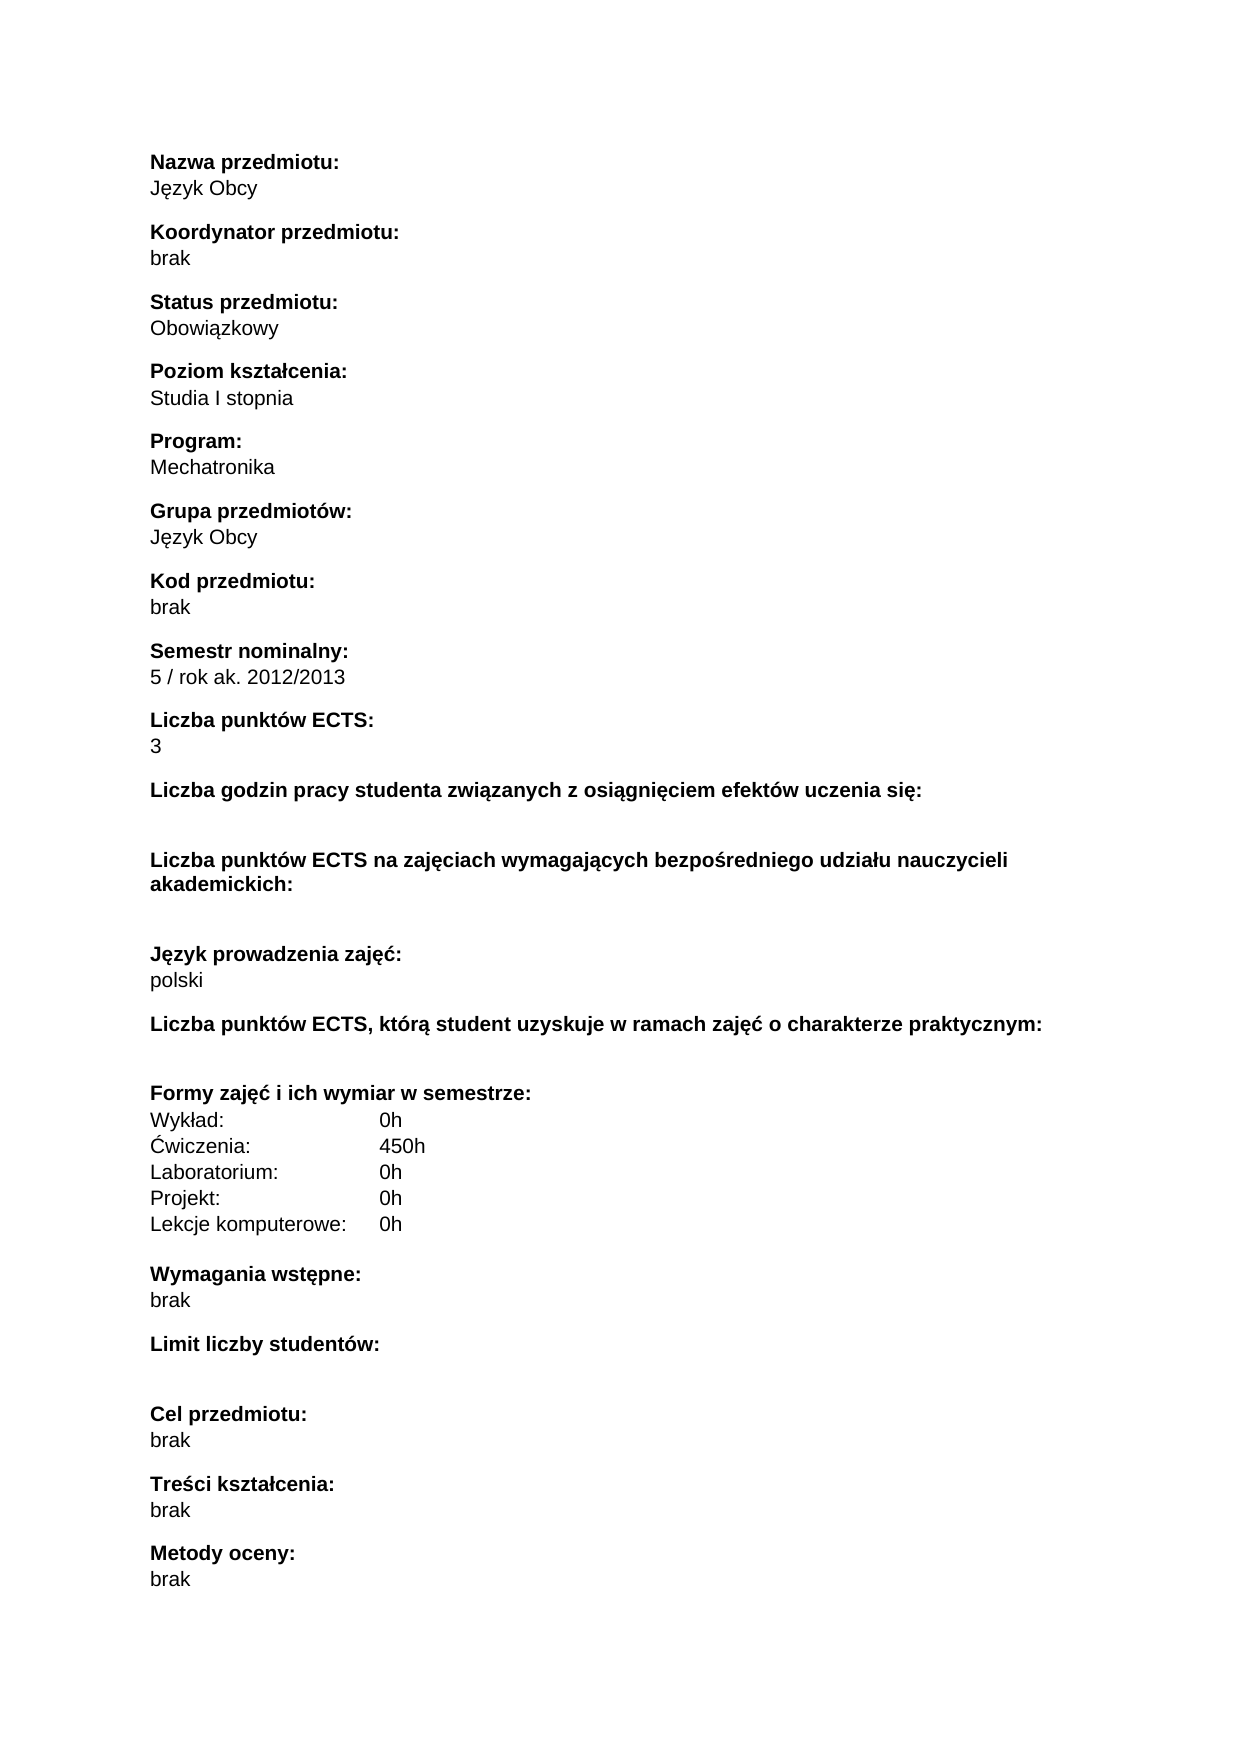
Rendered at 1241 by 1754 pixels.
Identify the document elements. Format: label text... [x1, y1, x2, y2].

text Program: [150, 429, 1090, 453]
text Język Obcy [150, 176, 1090, 200]
table_cell 0h [369, 1184, 597, 1210]
text Treści kształcenia: [150, 1471, 1090, 1495]
text brak [150, 1497, 1090, 1521]
text Liczba punktów ECTS, którą student uzyskuje w ramach zajęć o charakterze praktycznym: [150, 1011, 1090, 1035]
text brak [150, 595, 1090, 619]
text Wymagania wstępne: [150, 1262, 1090, 1286]
table_cell Laboratorium: [140, 1160, 367, 1184]
text Nazwa przedmiotu: [150, 150, 1090, 174]
table_cell Ćwiczenia: [140, 1134, 367, 1158]
text Poziom kształcenia: [150, 359, 1090, 383]
table_cell 0h [369, 1210, 597, 1236]
table_cell Lekcje komputerowe: [140, 1212, 367, 1236]
text Kod przedmiotu: [150, 569, 1090, 593]
text Metody oceny: [150, 1541, 1090, 1565]
text Limit liczby studentów: [150, 1332, 1090, 1356]
text Liczba punktów ECTS: [150, 708, 1090, 732]
text 5 / rok ak. 2012/2013 [150, 664, 1090, 688]
text Język prowadzenia zajęć: [150, 942, 1090, 966]
text Status przedmiotu: [150, 289, 1090, 313]
text brak [150, 1428, 1090, 1452]
text Język Obcy [150, 525, 1090, 549]
text Mechatronika [150, 455, 1090, 479]
text Formy zajęć i ich wymiar w semestrze: [150, 1081, 1090, 1105]
table_cell 450h [369, 1132, 597, 1158]
table_header Wykład: [140, 1108, 367, 1132]
table_header 0h [369, 1108, 597, 1132]
text Liczba punktów ECTS na zajęciach wymagających bezpośredniego udziału nauczycieli akademickich: [150, 848, 1090, 896]
table_cell Projekt: [140, 1186, 367, 1210]
text polski [150, 968, 1090, 992]
text 3 [150, 734, 1090, 758]
text brak [150, 1288, 1090, 1312]
text Semestr nominalny: [150, 638, 1090, 662]
text Liczba godzin pracy studenta związanych z osiągnięciem efektów uczenia się: [150, 778, 1090, 802]
text Studia I stopnia [150, 385, 1090, 409]
text brak [150, 246, 1090, 270]
text Cel przedmiotu: [150, 1402, 1090, 1426]
text brak [150, 1567, 1090, 1591]
table_cell 0h [369, 1158, 597, 1184]
text Koordynator przedmiotu: [150, 220, 1090, 244]
text Obowiązkowy [150, 316, 1090, 339]
text Grupa przedmiotów: [150, 499, 1090, 523]
